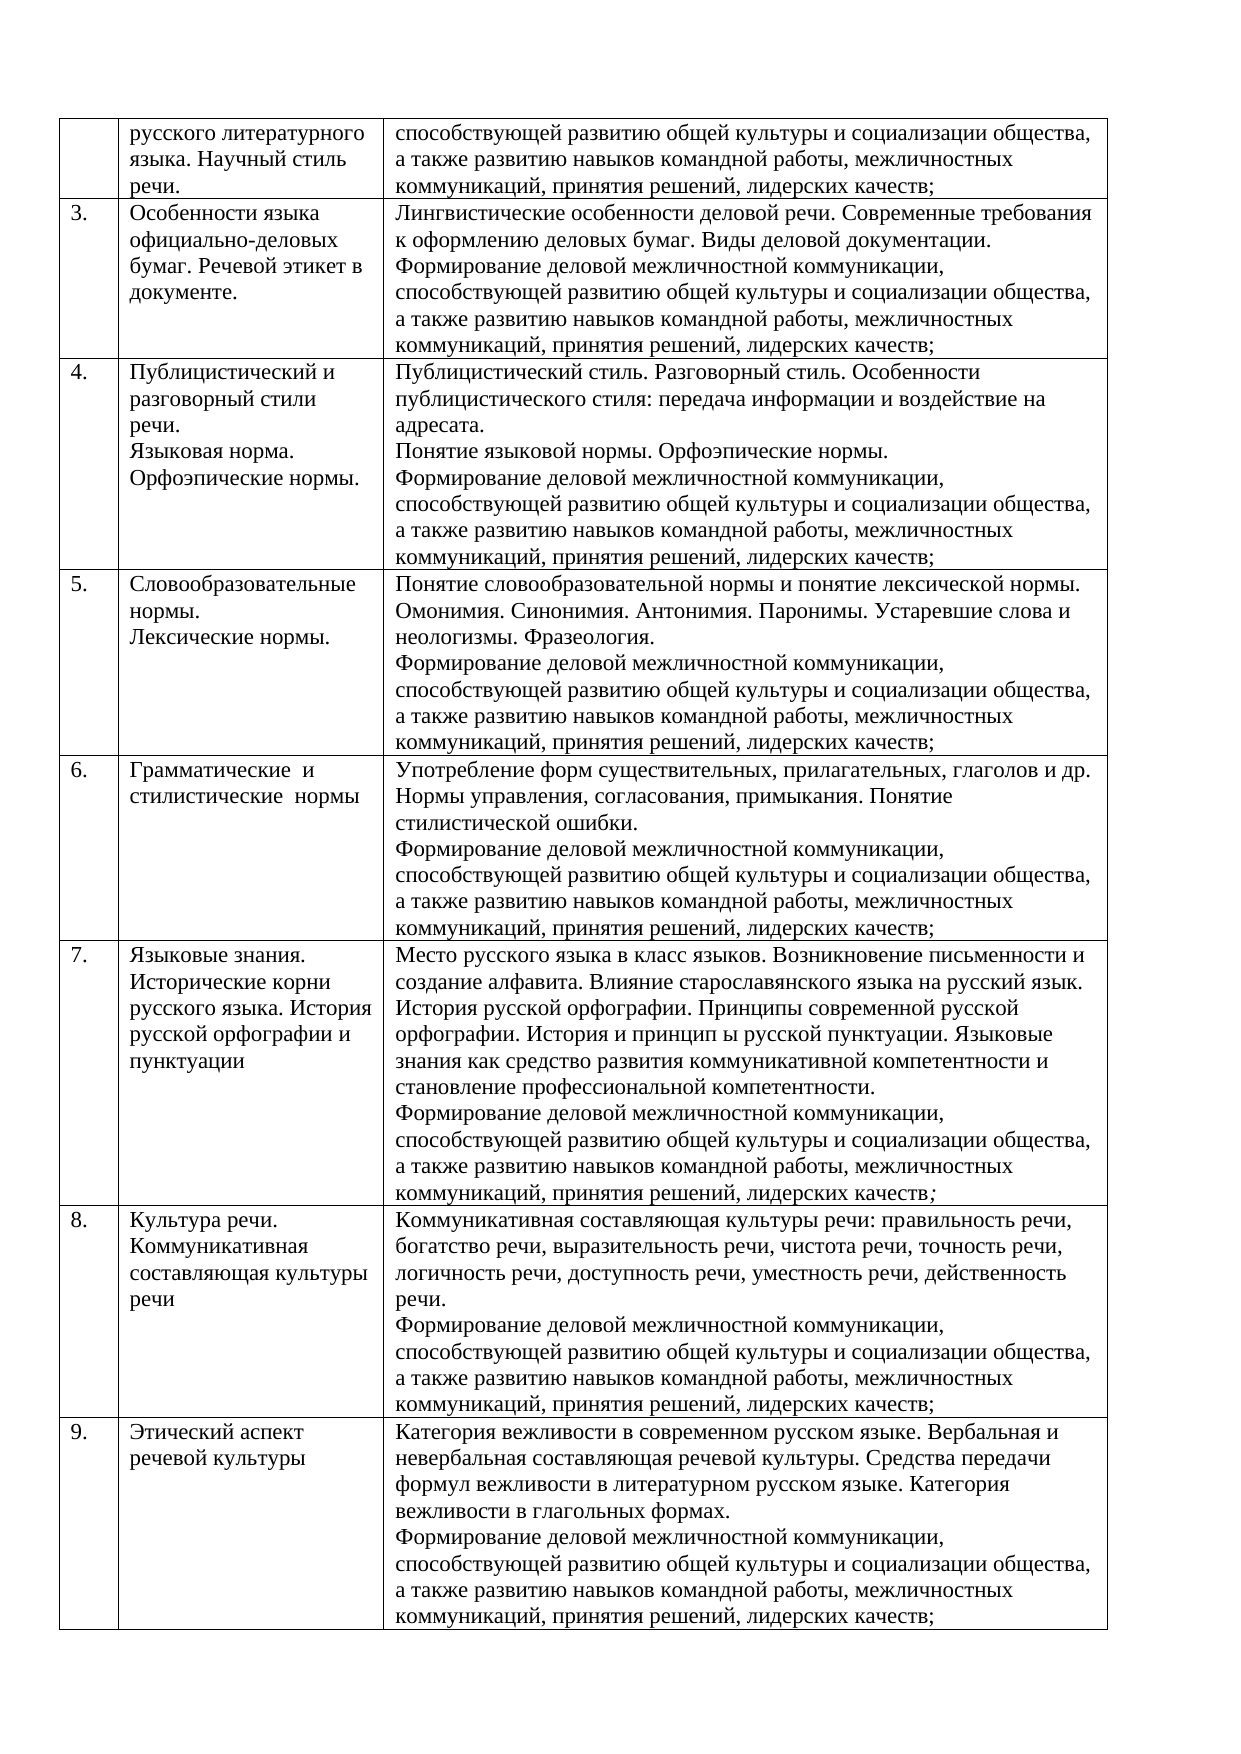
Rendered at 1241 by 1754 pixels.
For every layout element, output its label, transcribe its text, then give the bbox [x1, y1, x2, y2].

table_cell 6. [60, 756, 118, 940]
table_cell Понятие словообразовательной нормы и понятие лексической нормы. Омонимия. Синонимия. Антонимия. Паронимы. Устаревшие слова и неологизмы. Фразеология. Формирование деловой межличностной коммуникации, способствующей развитию общей культуры и социализации общества, а также развитию навыков командной работы, межличностных коммуникаций, принятия решений, лидерских качеств; [384, 570, 1107, 755]
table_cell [119, 119, 383, 198]
table_cell Языковые знания. Исторические корни русского языка. История русской орфографии и пунктуации [119, 941, 383, 1205]
table_cell Категория вежливости в современном русском языке. Вербальная и невербальная составляющая речевой культуры. Средства передачи формул вежливости в литературном русском языке. Категория вежливости в глагольных формах. Формирование деловой межличностной коммуникации, способствующей развитию общей культуры и социализации общества, а также развитию навыков командной работы, межличностных коммуникаций, принятия решений, лидерских качеств; [384, 1418, 1107, 1629]
table_cell 7. [60, 941, 118, 1205]
table_cell Употребление форм существительных, прилагательных, глаголов и др. Нормы управления, согласования, примыкания. Понятие стилистической ошибки. Формирование деловой межличностной коммуникации, способствующей развитию общей культуры и социализации общества, а также развитию навыков командной работы, межличностных коммуникаций, принятия решений, лидерских качеств; [384, 756, 1107, 940]
table_cell 5. [60, 570, 118, 755]
table_cell 2. [60, 119, 118, 198]
table_cell Коммуникативная составляющая культуры речи: правильность речи, богатство речи, выразительность речи, чистота речи, точность речи, логичность речи, доступность речи, уместность речи, действенность речи. Формирование деловой межличностной коммуникации, способствующей развитию общей культуры и социализации общества, а также развитию навыков командной работы, межличностных коммуникаций, принятия решений, лидерских качеств; [384, 1206, 1107, 1417]
table_cell Грамматические и стилистические нормы [119, 756, 383, 940]
table_cell Лингвистические особенности деловой речи. Современные требования к оформлению деловых бумаг. Виды деловой документации. Формирование деловой межличностной коммуникации, способствующей развитию общей культуры и социализации общества, а также развитию навыков командной работы, межличностных коммуникаций, принятия решений, лидерских качеств; [384, 199, 1107, 357]
table_cell 8. [60, 1206, 118, 1417]
table_cell Словообразовательные нормы. Лексические нормы. [119, 570, 383, 755]
table_cell Этический аспект речевой культуры [119, 1418, 383, 1629]
table_cell Место русского языка в класс языков. Возникновение письменности и создание алфавита. Влияние старославянского языка на русский язык. История русской орфографии. Принципы современной русской орфографии. История и принцип ы русской пунктуации. Языковые знания как средство развития коммуникативной компетентности и становление профессиональной компетентности. Формирование деловой межличностной коммуникации, способствующей развитию общей культуры и социализации общества, а также развитию навыков командной работы, межличностных коммуникаций, принятия решений, лидерских качеств; [384, 941, 1107, 1205]
table_cell 4. [60, 359, 118, 569]
table_cell 3. [60, 199, 118, 357]
table_cell Публицистический и разговорный стили речи. Языковая норма. Орфоэпические нормы. [119, 359, 383, 569]
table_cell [384, 119, 1107, 198]
table_cell Культура речи. Коммуникативная составляющая культуры речи [119, 1206, 383, 1417]
table_cell Публицистический стиль. Разговорный стиль. Особенности публицистического стиля: передача информации и воздействие на адресата. Понятие языковой нормы. Орфоэпические нормы. Формирование деловой межличностной коммуникации, способствующей развитию общей культуры и социализации общества, а также развитию навыков командной работы, межличностных коммуникаций, принятия решений, лидерских качеств; [384, 359, 1107, 569]
table_cell Особенности языка официально-деловых бумаг. Речевой этикет в документе. [119, 199, 383, 357]
table_cell 9. [60, 1418, 118, 1629]
